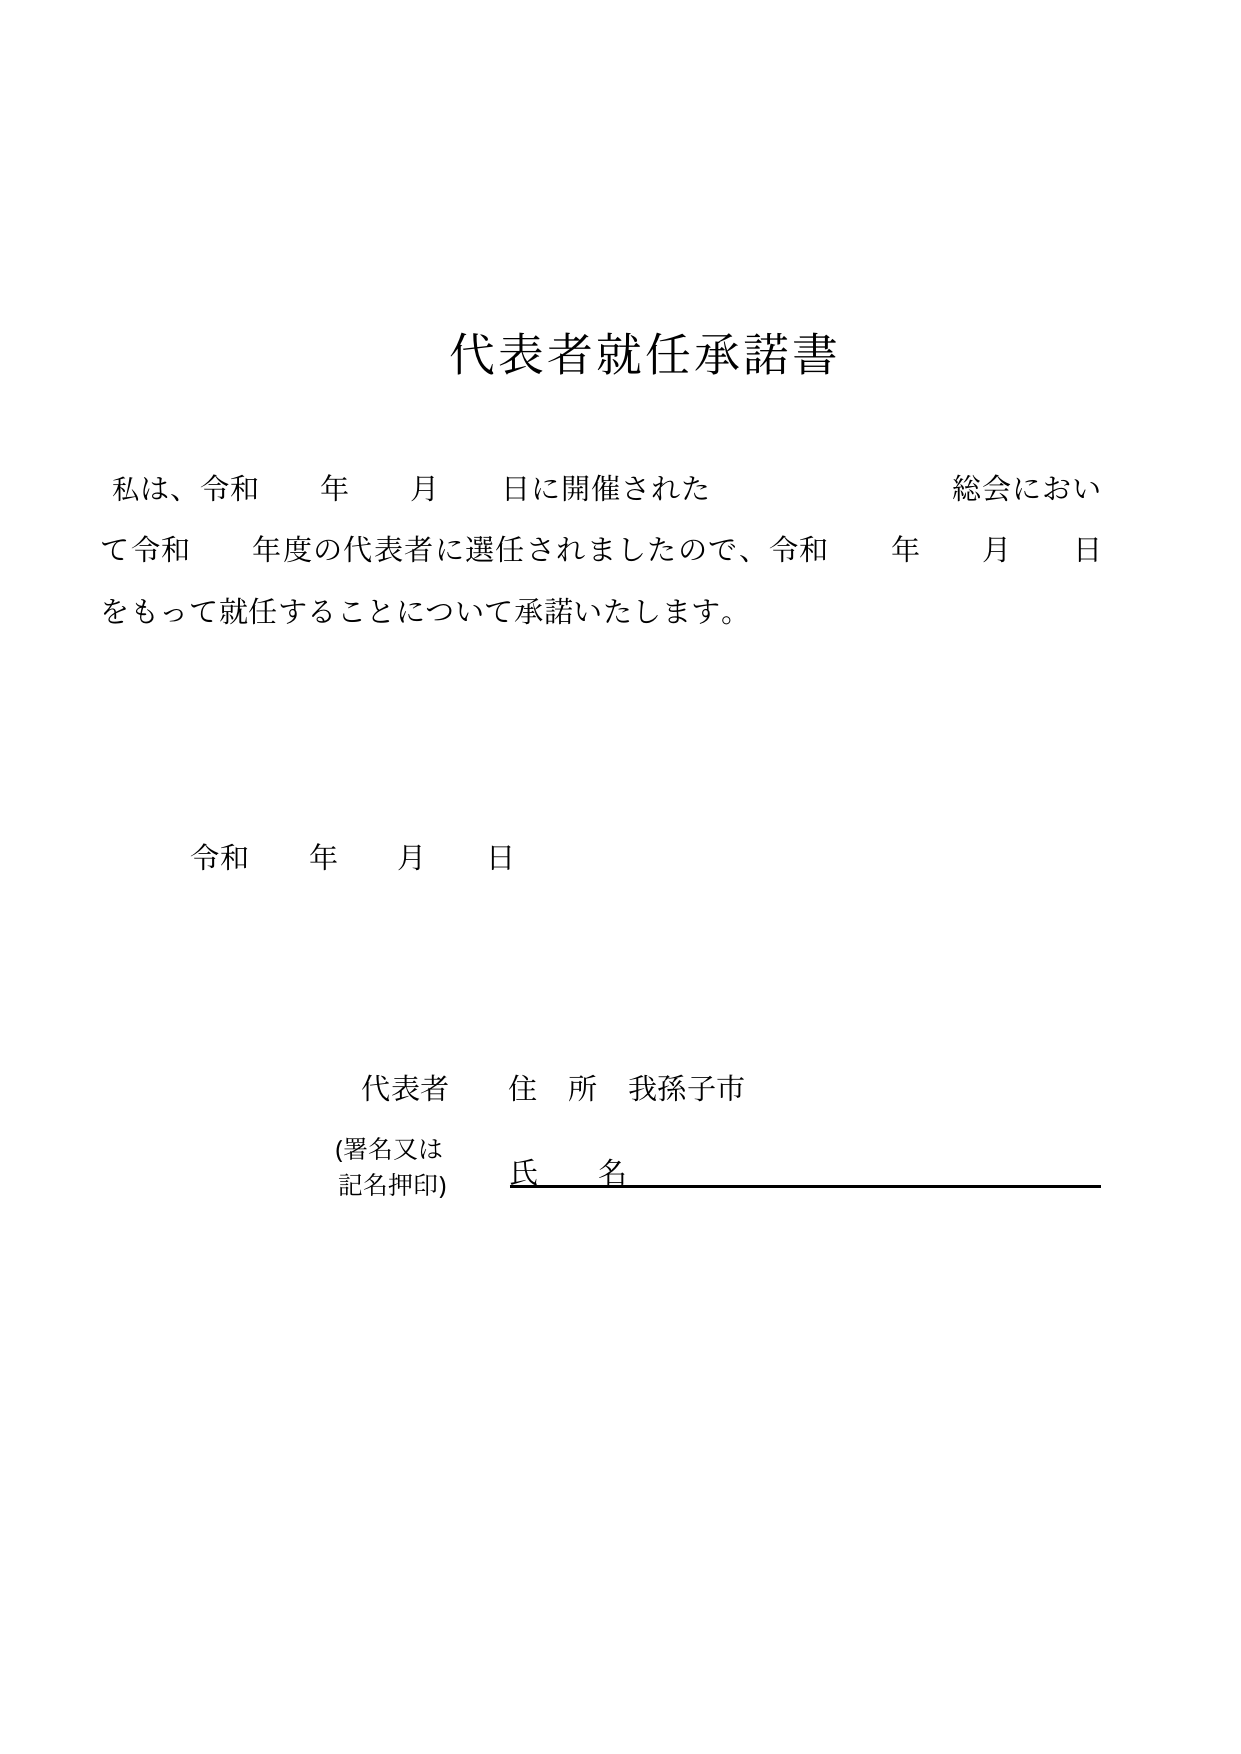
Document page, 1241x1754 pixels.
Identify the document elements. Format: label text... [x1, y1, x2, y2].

text 氏 名 [509, 1149, 1128, 1191]
text 代表者就任承諾書 [159, 323, 1128, 383]
text 代表者 住 所 我孫子市 [334, 1066, 1128, 1108]
text 私は、令和 年 月 日に開催された 総会において令和 年度の代表者に選任されましたので、令和 年 月 日をもって就任することについて承諾いたします。 [12, 450, 1104, 635]
text 令和 年 月 日 [159, 819, 1128, 881]
